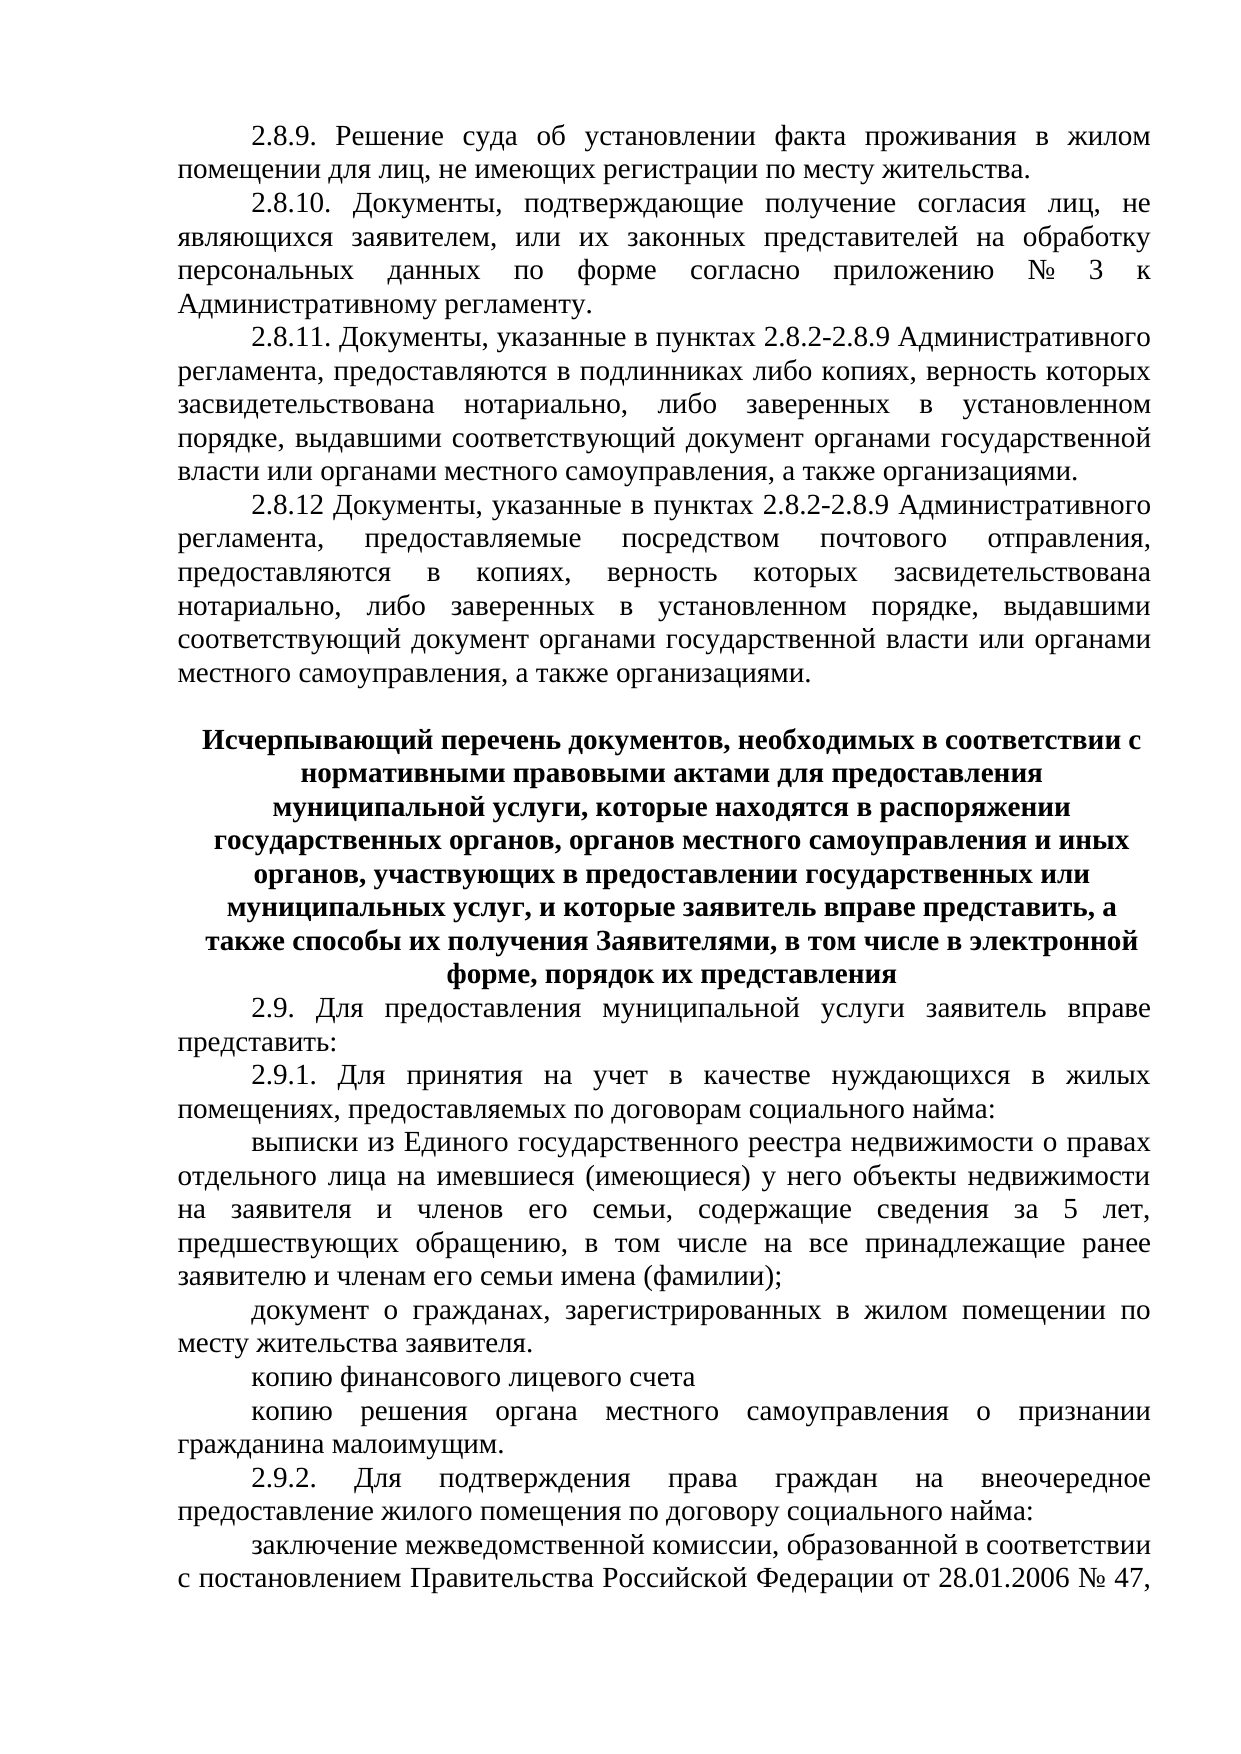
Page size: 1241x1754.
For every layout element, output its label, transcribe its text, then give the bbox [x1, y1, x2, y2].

text копию финансового лицевого счета [177, 1359, 1152, 1393]
text выписки из Единого государственного реестра недвижимости о правах отдельного лица на имевшиеся (имеющиеся) у него объекты недвижимости на заявителя и членов его семьи, содержащие сведения за 5 лет, предшествующих обращению, в том числе на все принадлежащие ранее заявителю и членам его семьи имена (фамилии); [177, 1124, 1152, 1292]
text 2.8.11. Документы, указанные в пунктах 2.8.2-2.8.9 Административного регламента, предоставляются в подлинниках либо копиях, верность которых засвидетельствована нотариально, либо заверенных в установленном порядке, выдавшими соответствующий документ органами государственной власти или органами местного самоуправления, а также организациями. [177, 319, 1152, 487]
text 2.8.12 Документы, указанные в пунктах 2.8.2-2.8.9 Административного регламента, предоставляемые посредством почтового отправления, предоставляются в копиях, верность которых засвидетельствована нотариально, либо заверенных в установленном порядке, выдавшими соответствующий документ органами государственной власти или органами местного самоуправления, а также организациями. [177, 487, 1152, 688]
text 2.8.10. Документы, подтверждающие получение согласия лиц, не являющихся заявителем, или их законных представителей на обработку персональных данных по форме согласно приложению № 3 к Административному регламенту. [177, 185, 1152, 319]
text Исчерпывающий перечень документов, необходимых в соответствии с нормативными правовыми актами для предоставления муниципальной услуги, которые находятся в распоряжении государственных органов, органов местного самоуправления и иных органов, участвующих в предоставлении государственных или муниципальных услуг, и которые заявитель вправе представить, а также способы их получения Заявителями, в том числе в электронной форме, порядок их представления [192, 722, 1152, 990]
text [177, 1527, 1152, 1594]
text 2.9.1. Для принятия на учет в качестве нуждающихся в жилых помещениях, предоставляемых по договорам социального найма: [177, 1057, 1152, 1124]
text копию решения органа местного самоуправления о признании гражданина малоимущим. [177, 1393, 1152, 1460]
text 2.9. Для предоставления муниципальной услуги заявитель вправе представить: [177, 990, 1152, 1057]
text документ о гражданах, зарегистрированных в жилом помещении по месту жительства заявителя. [177, 1292, 1152, 1359]
text 2.8.9. Решение суда об установлении факта проживания в жилом помещении для лиц, не имеющих регистрации по месту жительства. [177, 118, 1152, 185]
text 2.9.2. Для подтверждения права граждан на внеочередное предоставление жилого помещения по договору социального найма: [177, 1460, 1152, 1527]
